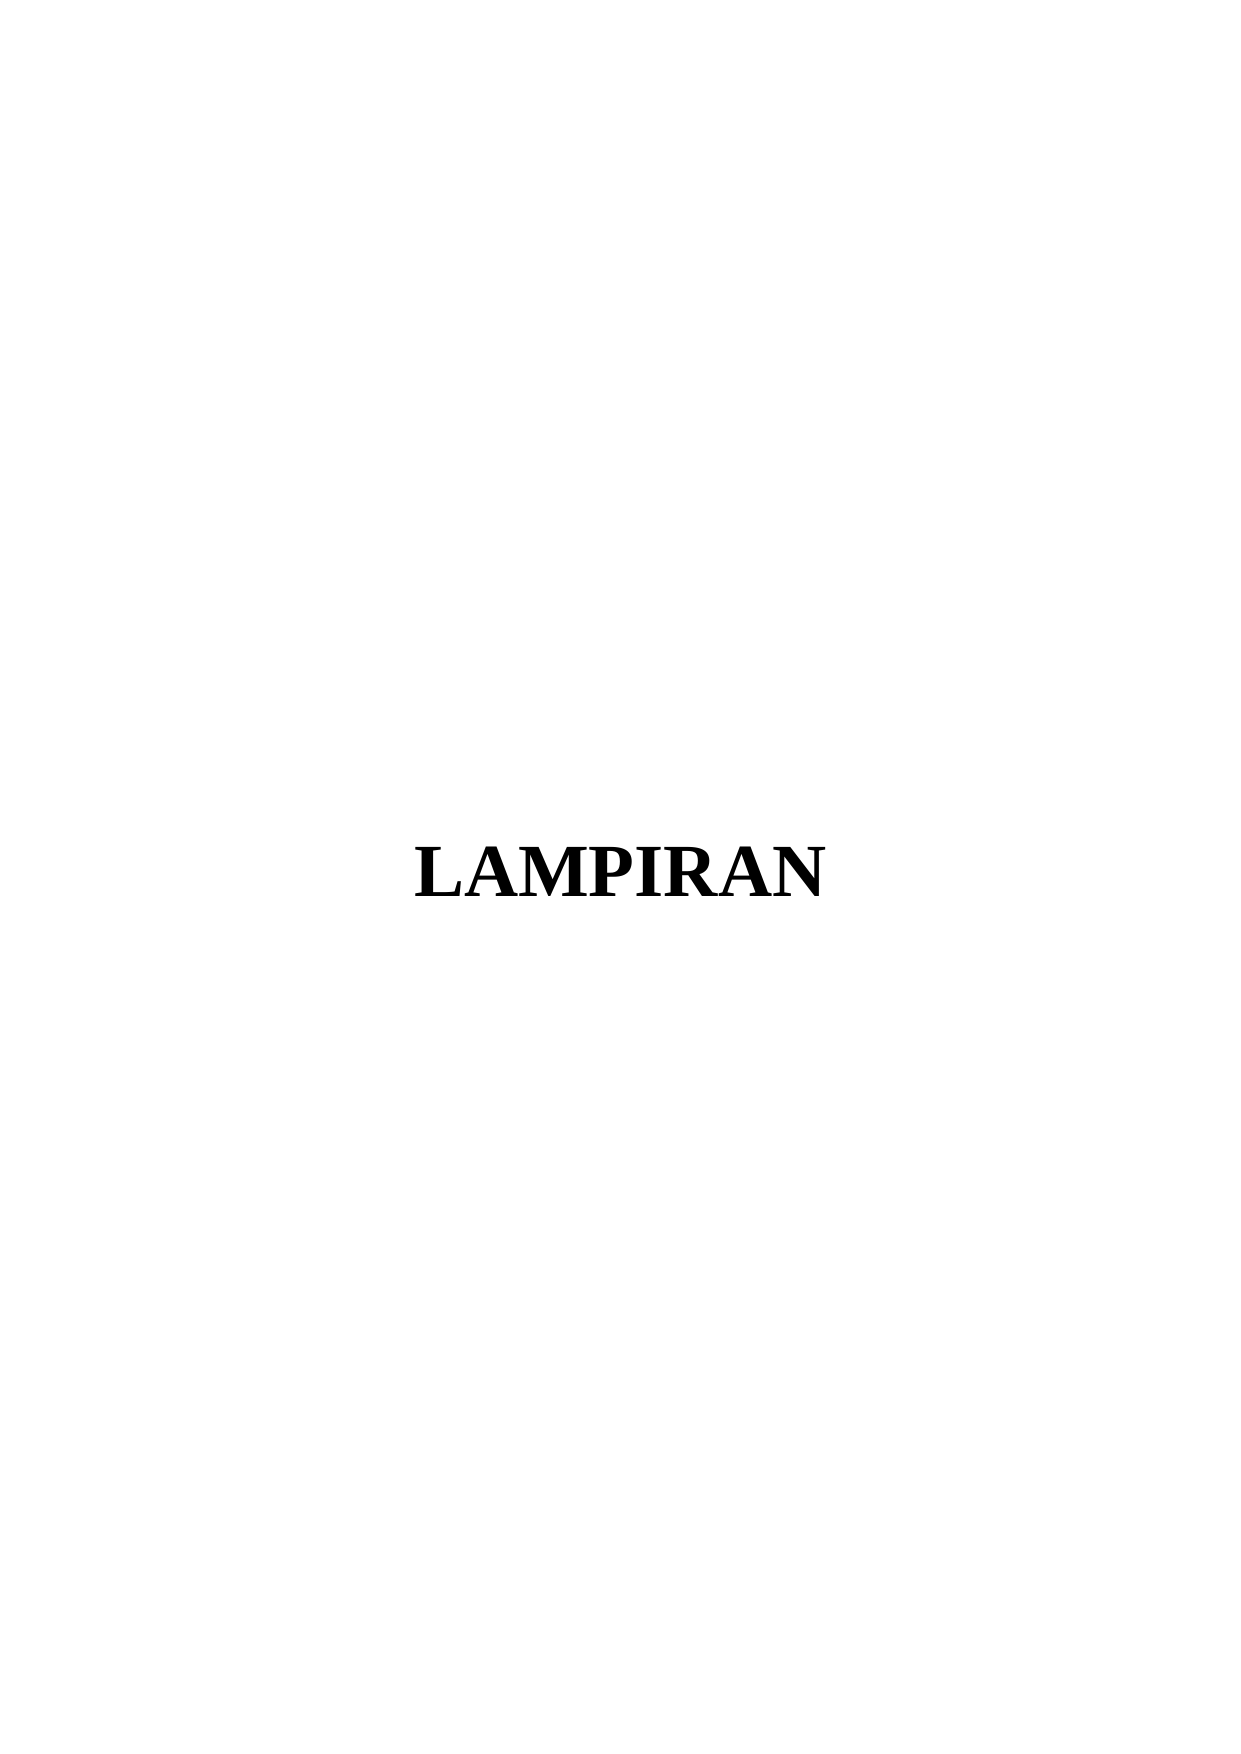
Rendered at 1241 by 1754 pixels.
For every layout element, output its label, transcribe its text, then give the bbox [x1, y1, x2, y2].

subtitle LAMPIRAN [150, 826, 1090, 912]
